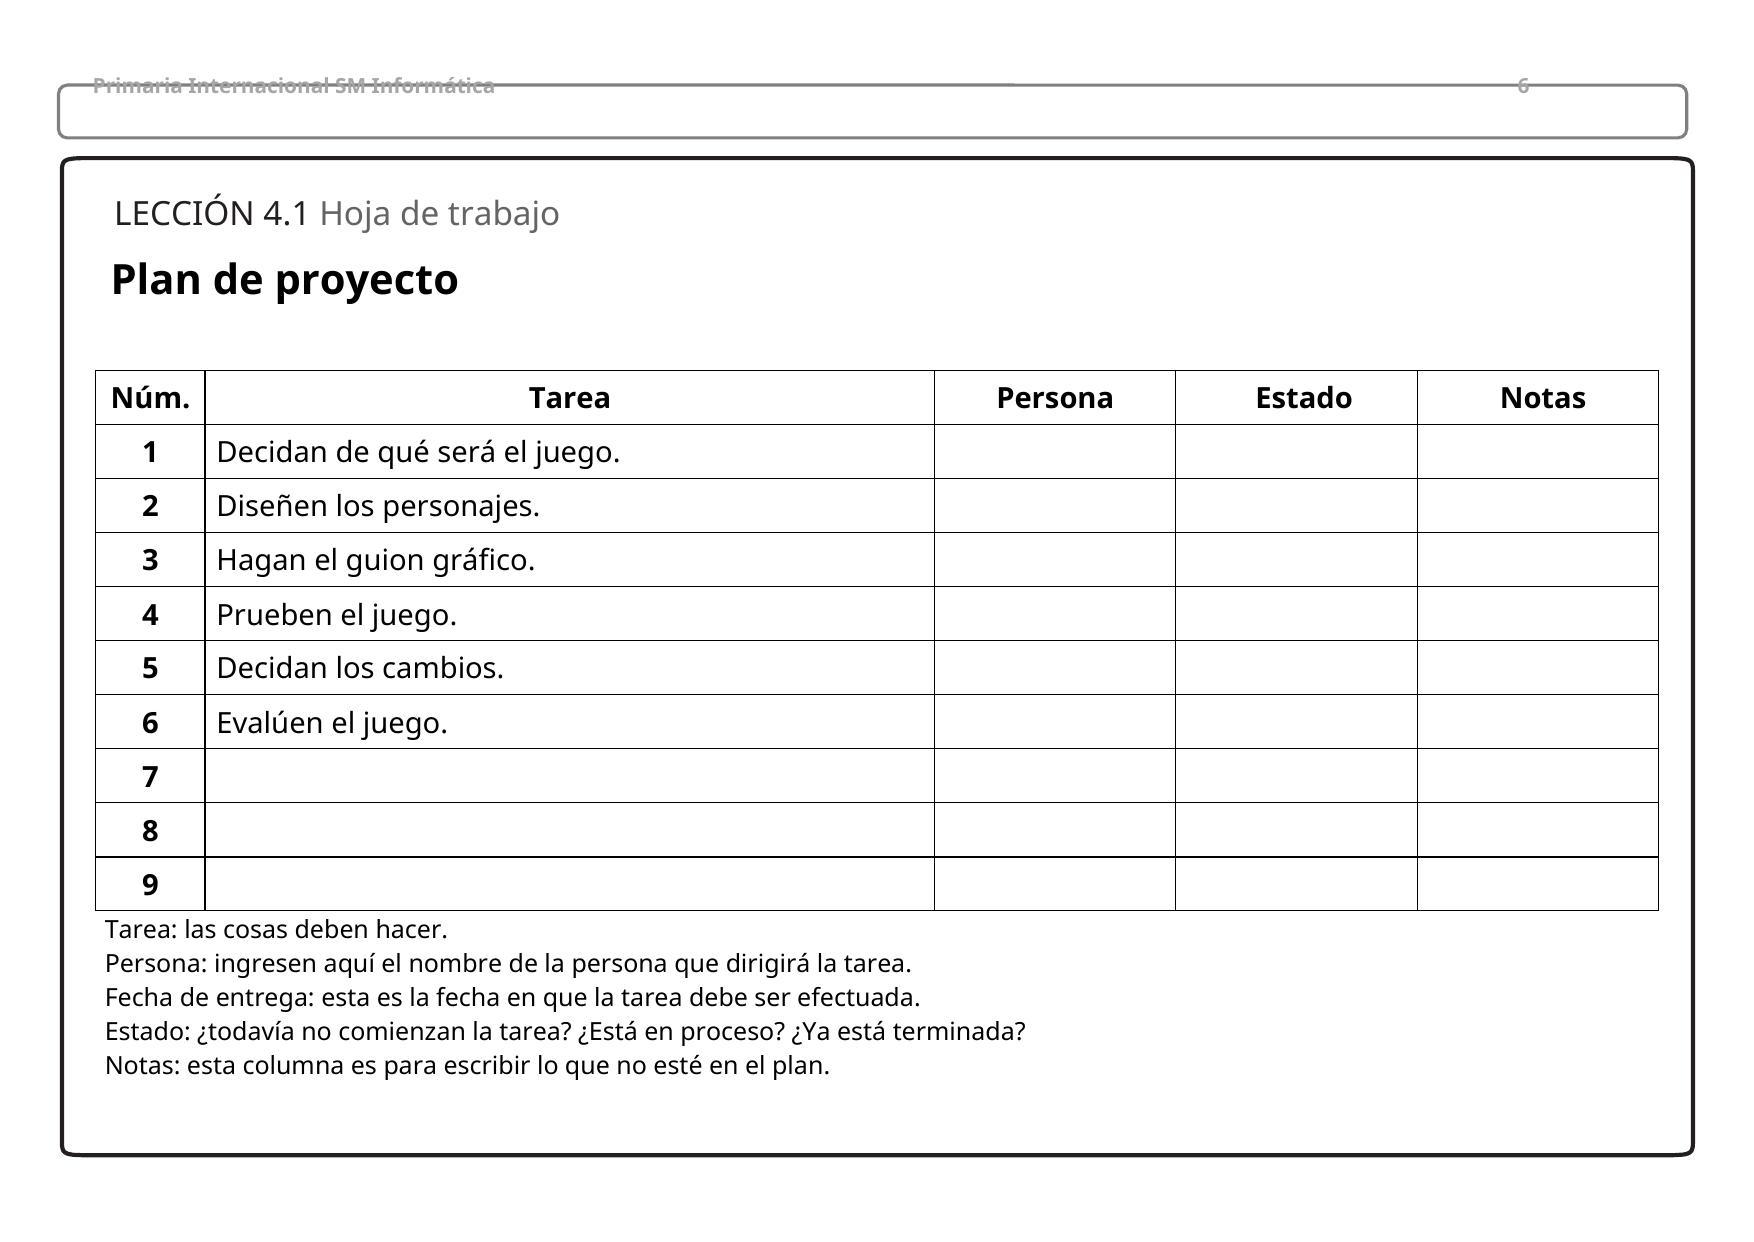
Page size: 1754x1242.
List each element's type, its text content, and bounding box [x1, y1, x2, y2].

text Tarea: las cosas deben hacer. [90, 386, 1659, 946]
table_cell 5 [96, 641, 204, 694]
text Estado: ¿todavía no comienzan la tarea? ¿Está en proceso? ¿Ya está terminada? [90, 1014, 1659, 1048]
table_cell Decidan los cambios. [206, 641, 934, 694]
table_header Estado [1176, 371, 1417, 424]
table_cell Diseñen los personajes. [206, 479, 934, 532]
table_cell [1418, 803, 1658, 856]
table_cell [1176, 695, 1417, 748]
table_cell [1418, 425, 1658, 478]
table_cell [1418, 749, 1658, 802]
table_cell [1176, 803, 1417, 856]
table_cell Hagan el guion gráfico. [206, 533, 934, 586]
table_cell [1176, 587, 1417, 640]
table_cell Evalúen el juego. [206, 695, 934, 748]
table_cell 2 [96, 479, 204, 532]
table_cell [1176, 479, 1417, 532]
text Plan de proyecto [75, 249, 1659, 306]
table_cell Prueben el juego. [206, 587, 934, 640]
table_cell [935, 695, 1175, 748]
table_header Notas [1418, 371, 1658, 424]
table_cell [935, 425, 1175, 478]
text LECCIÓN 4.1 Hoja de trabajo [114, 187, 1661, 233]
table_cell [1418, 858, 1658, 910]
table_cell [935, 533, 1175, 586]
table_cell [206, 749, 934, 802]
table_header Núm. [96, 371, 204, 424]
table_cell [206, 803, 934, 856]
table_cell 4 [96, 587, 204, 640]
table_header Persona [935, 371, 1175, 424]
table_cell [1418, 479, 1658, 532]
table_cell [935, 479, 1175, 532]
table_cell 1 [96, 425, 204, 478]
table_cell [935, 641, 1175, 694]
table_cell [1418, 533, 1658, 586]
table_cell [1176, 641, 1417, 694]
table_cell Decidan de qué será el juego. [206, 425, 934, 478]
table_cell [1176, 533, 1417, 586]
table_cell [935, 858, 1175, 910]
text Fecha de entrega: esta es la fecha en que la tarea debe ser efectuada. [90, 979, 1659, 1014]
table_cell [1418, 695, 1658, 748]
table_cell [1176, 749, 1417, 802]
table_cell [1418, 587, 1658, 640]
text Notas: esta columna es para escribir lo que no esté en el plan. [90, 1048, 1659, 1082]
table_cell 9 [96, 858, 204, 910]
table_cell [935, 587, 1175, 640]
table_cell [206, 858, 934, 910]
table_header Tarea [206, 371, 934, 424]
table_cell 6 [96, 695, 204, 748]
text Persona: ingresen aquí el nombre de la persona que dirigirá la tarea. [90, 946, 1659, 979]
table_cell [1176, 425, 1417, 478]
table_cell [1418, 641, 1658, 694]
table_cell [935, 749, 1175, 802]
table_cell 8 [96, 803, 204, 856]
table_cell 7 [96, 749, 204, 802]
table_cell 3 [96, 533, 204, 586]
table_cell [1176, 858, 1417, 910]
table_cell [935, 803, 1175, 856]
